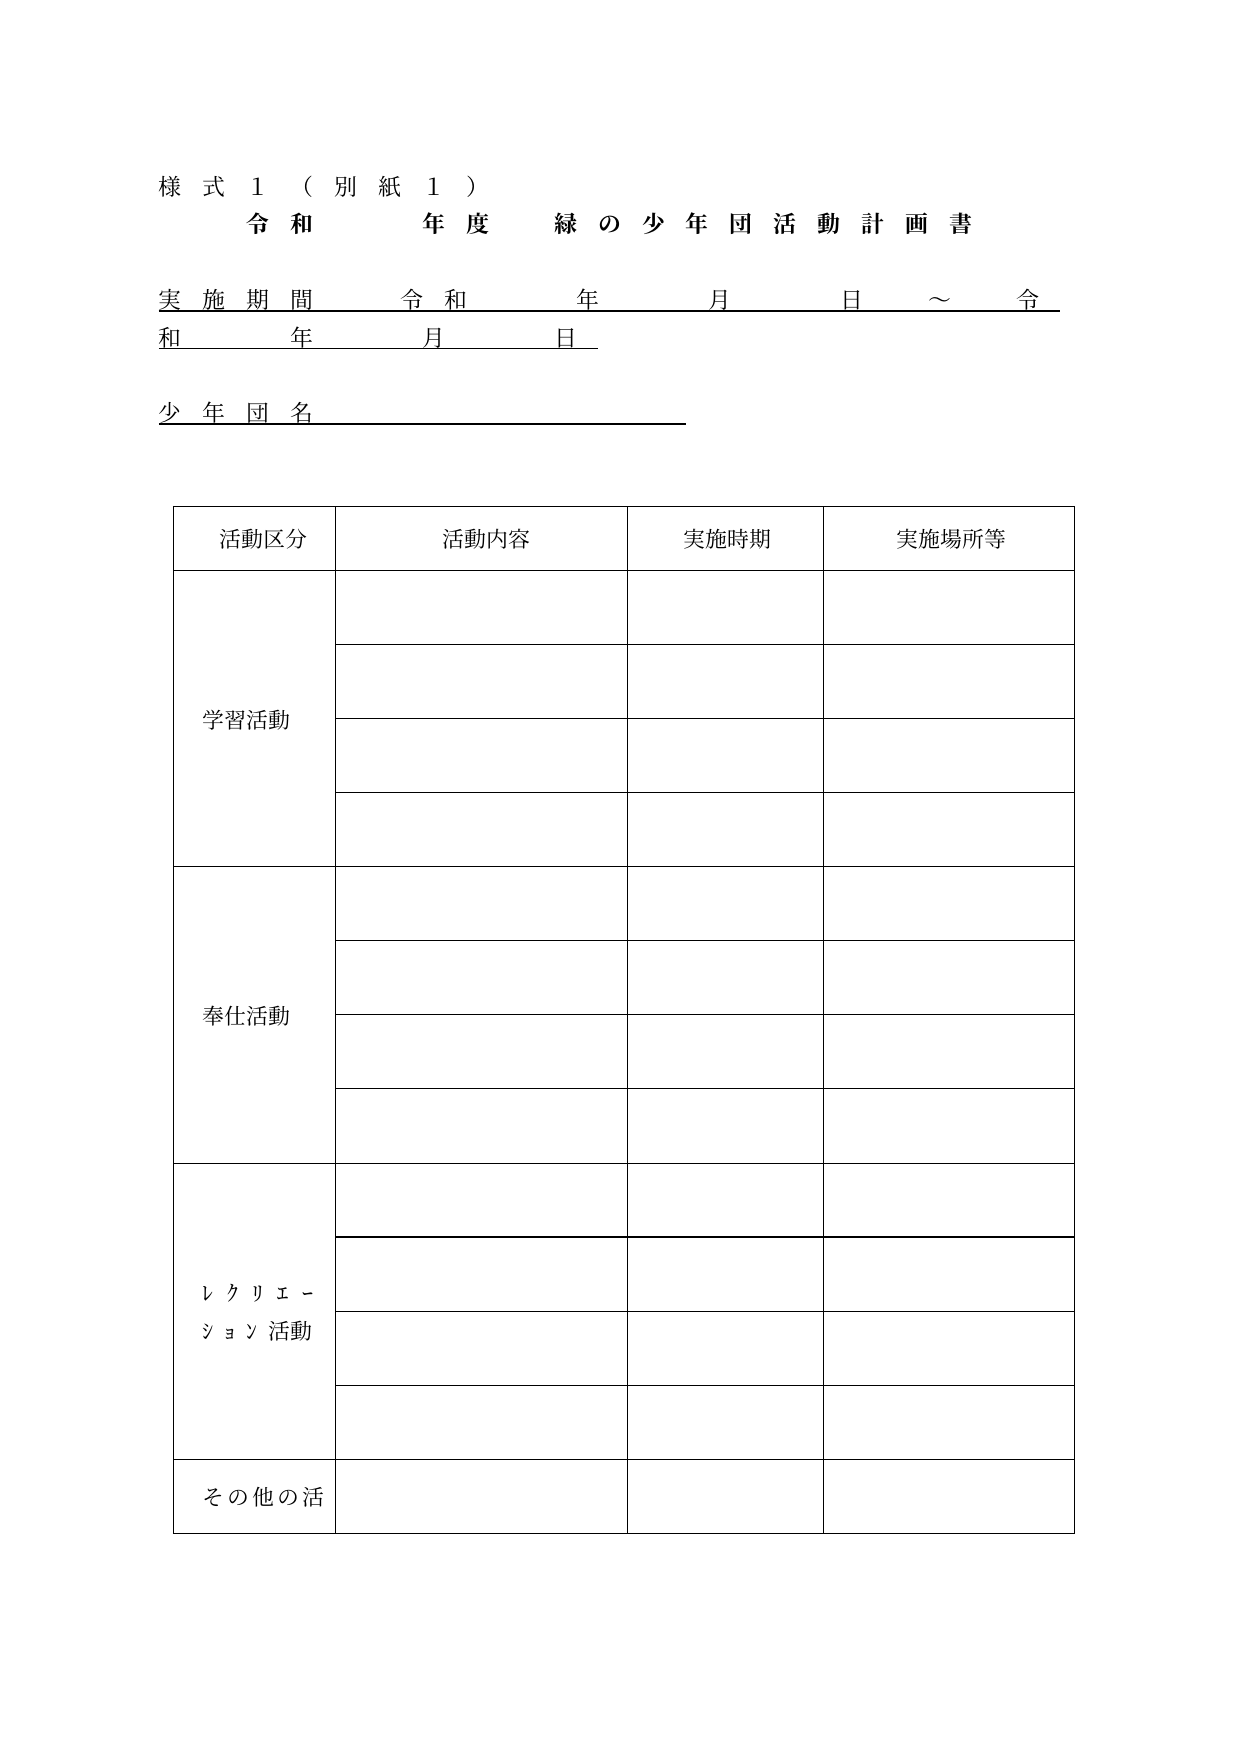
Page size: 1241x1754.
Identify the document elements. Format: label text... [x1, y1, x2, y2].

table_cell [628, 1312, 823, 1384]
text 令和 年度 緑の少年団活動計画書 [158, 204, 1082, 242]
table_cell [336, 1238, 627, 1311]
table_cell [824, 1089, 1074, 1162]
table_cell [336, 1386, 627, 1459]
table_cell [336, 941, 627, 1014]
table_cell [336, 1089, 627, 1162]
table_cell [336, 1015, 627, 1088]
table_cell [336, 793, 627, 866]
table_cell [336, 1460, 627, 1533]
text 実施期間 令和 年 月 日 ～ 令和 年 月 日 [158, 279, 1082, 355]
table_cell [824, 1015, 1074, 1088]
table_cell [824, 1238, 1074, 1311]
table_cell [336, 571, 627, 644]
table_cell [628, 1089, 823, 1162]
table_header 実施場所等 [824, 507, 1074, 570]
table_header 実施時期 [628, 507, 823, 570]
table_cell [824, 571, 1074, 644]
text 様式１（別紙１） [158, 166, 1082, 204]
table_cell [336, 719, 627, 792]
table_cell [824, 645, 1074, 718]
table_header 活動区分 [174, 507, 335, 570]
table_cell その他の活動 [174, 1460, 335, 1533]
table_cell [628, 793, 823, 866]
table_cell [336, 1312, 627, 1384]
table_cell 学習活動 [174, 571, 335, 866]
table_cell [628, 645, 823, 718]
table_cell [824, 719, 1074, 792]
table_cell [628, 1460, 823, 1533]
table_cell [336, 867, 627, 940]
table_cell [628, 1015, 823, 1088]
table_cell [824, 1386, 1074, 1459]
table_cell [336, 1164, 627, 1236]
table_cell [824, 1312, 1074, 1384]
table_cell [336, 645, 627, 718]
table_cell [824, 867, 1074, 940]
table_cell [824, 1164, 1074, 1236]
table_cell [628, 1164, 823, 1236]
table_cell [628, 571, 823, 644]
table_cell [824, 941, 1074, 1014]
table_cell ﾚｸﾘｴｰｼｮﾝ活動 [174, 1164, 335, 1459]
table_cell [628, 719, 823, 792]
table_header 活動内容 [336, 507, 627, 570]
table_cell [824, 793, 1074, 866]
table_cell [628, 1238, 823, 1311]
table_cell 奉仕活動 [174, 867, 335, 1162]
text 少年団名 [158, 393, 1082, 430]
table_cell [628, 867, 823, 940]
table_cell [628, 941, 823, 1014]
table_cell [824, 1460, 1074, 1533]
table_cell [628, 1386, 823, 1459]
